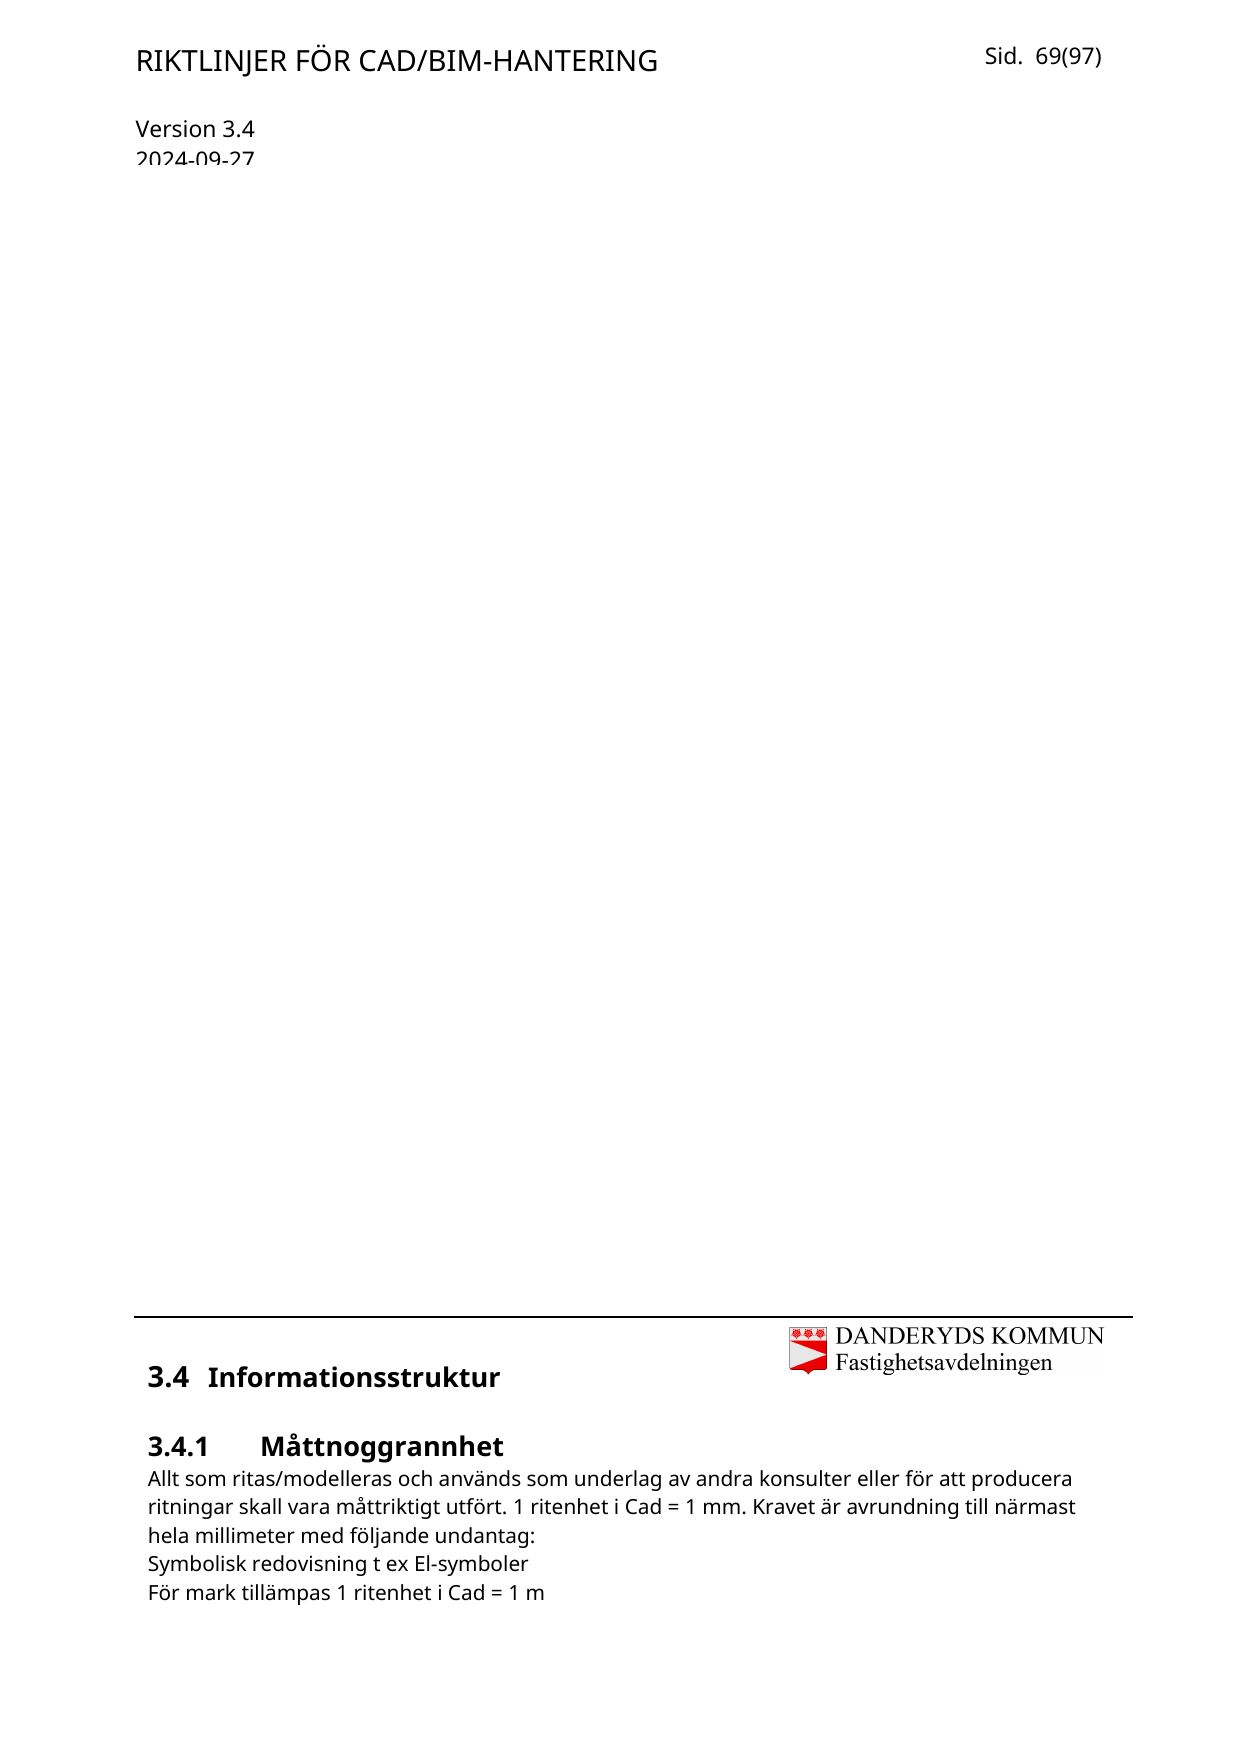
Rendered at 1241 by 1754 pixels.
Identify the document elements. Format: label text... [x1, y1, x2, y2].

subtitle Måttnoggrannhet [148, 1427, 1105, 1464]
subtitle Informationsstruktur [147, 1356, 1105, 1396]
picture [788, 1325, 1105, 1356]
text För mark tillämpas 1 ritenhet i Cad = [135, 1578, 1105, 1606]
text Symbolisk redovisning t ex El-symboler [135, 1549, 1105, 1578]
text Allt som ritas/modelleras och används som underlag av andra konsulter eller för att producera ritningar skall vara måttriktigt utfört. 1 ritenhet i Cad = . Kravet är avrundning till närmast hela millimeter med följande undantag: [148, 1464, 1105, 1549]
